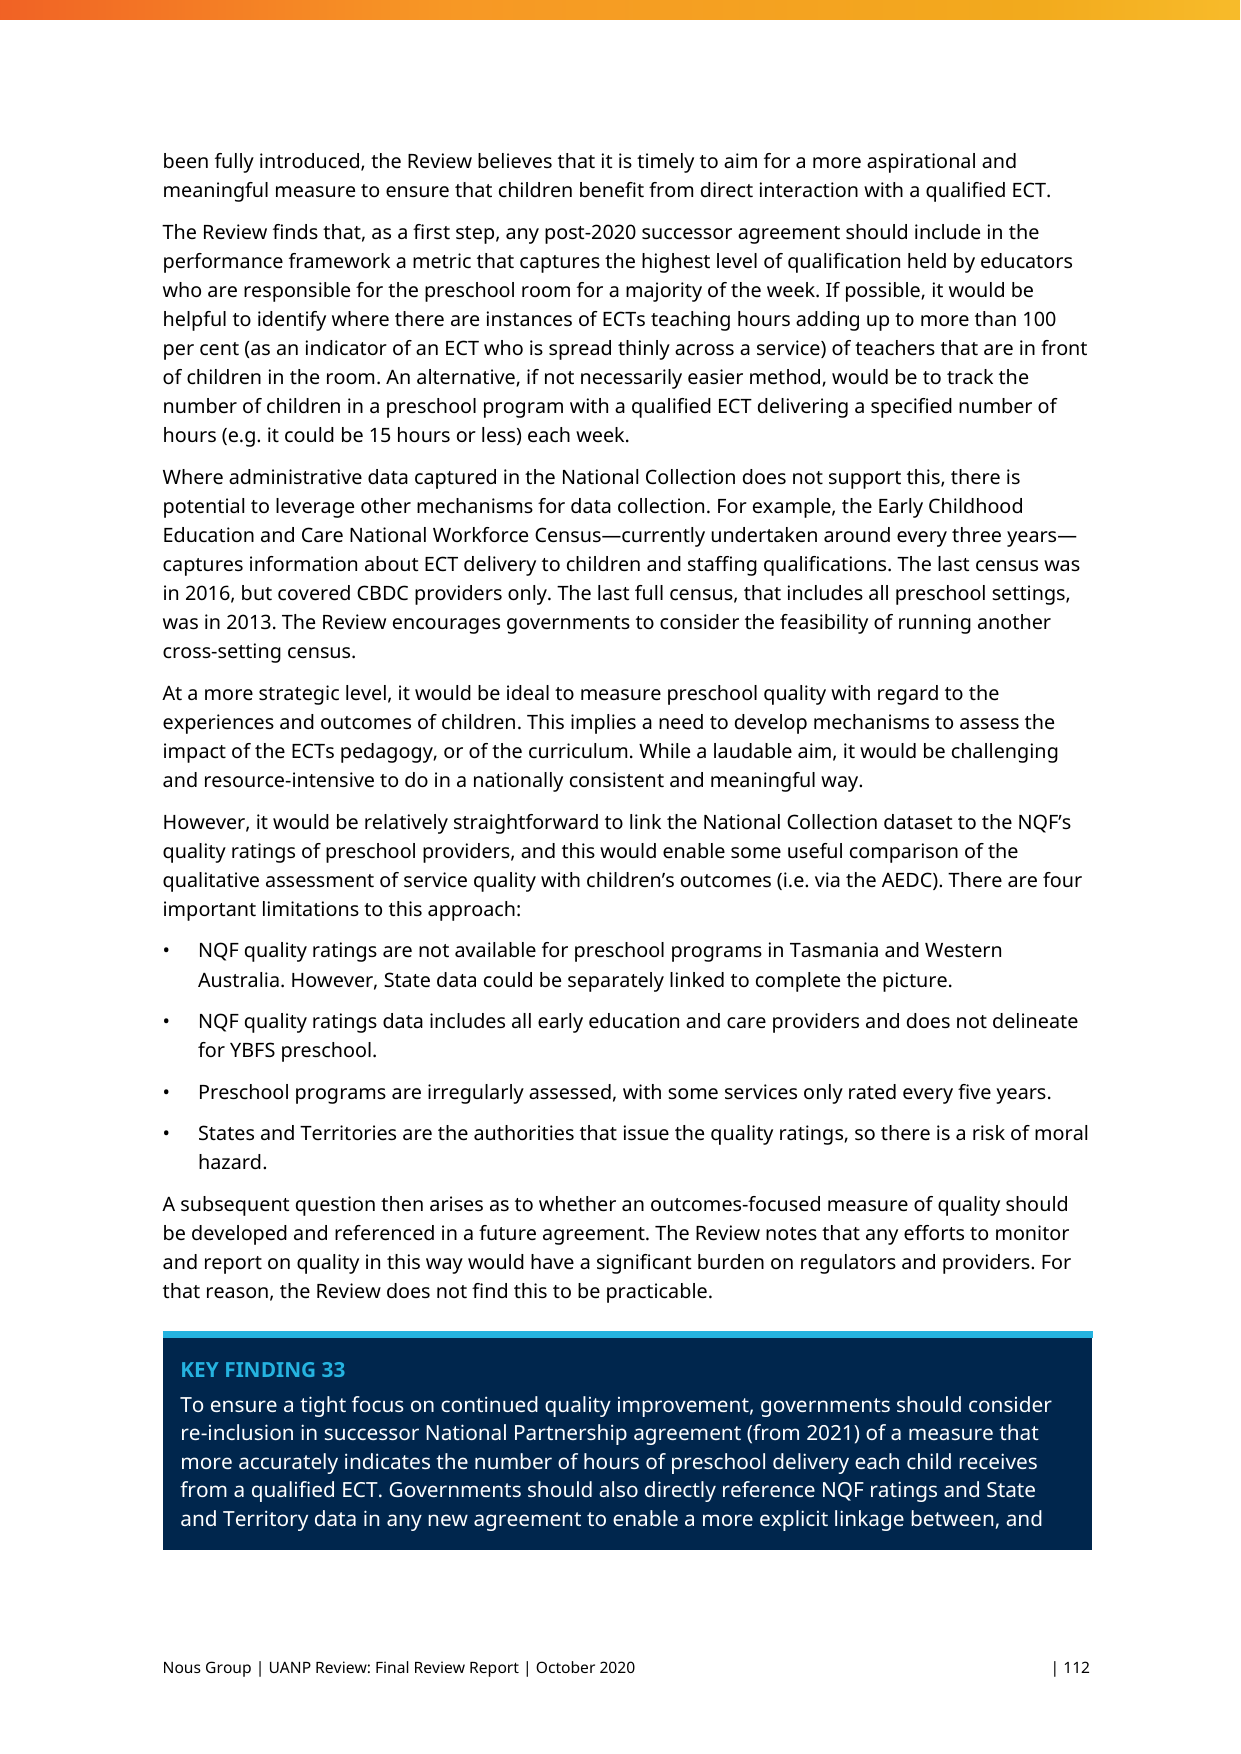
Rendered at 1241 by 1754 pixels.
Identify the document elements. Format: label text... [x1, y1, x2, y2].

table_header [163, 1338, 1092, 1550]
text However, it would be relatively straightforward to link the National Collection dataset to the NQF’s quality ratings of preschool providers, and this would enable some useful comparison of the qualitative assessment of service quality with children’s outcomes (i.e. via the AEDC). There are four important limitations to this approach: [162, 808, 1092, 922]
list NQF quality ratings data includes all early education and care providers and does not delineate for YBFS preschool. [162, 1007, 1092, 1063]
picture [0, 0, 1241, 20]
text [162, 148, 1092, 204]
list Preschool programs are irregularly assessed, with some services only rated every five years. [162, 1078, 1092, 1105]
text Where administrative data captured in the National Collection does not support this, there is potential to leverage other mechanisms for data collection. For example, the Early Childhood Education and Care National Workforce Census—currently undertaken around every three years—captures information about ECT delivery to children and staffing qualifications. The last census was in 2016, but covered CBDC providers only. The last full census, that includes all preschool settings, was in 2013. The Review encourages governments to consider the feasibility of running another cross-setting census. [162, 463, 1092, 665]
text At a more strategic level, it would be ideal to measure preschool quality with regard to the experiences and outcomes of children. This implies a need to develop mechanisms to assess the impact of the ECTs pedagogy, or of the curriculum. While a laudable aim, it would be challenging and resource-intensive to do in a nationally consistent and meaningful way. [162, 679, 1092, 793]
list NQF quality ratings are not available for preschool programs in Tasmania and Western Australia. However, State data could be separately linked to complete the picture. [162, 937, 1092, 993]
text A subsequent question then arises as to whether an outcomes-focused measure of quality should be developed and referenced in a future agreement. The Review notes that any efforts to monitor and report on quality in this way would have a significant burden on regulators and providers. For that reason, the Review does not find this to be practicable. [162, 1190, 1092, 1304]
text The Review finds that, as a first step, any post-2020 successor agreement should include in the performance framework a metric that captures the highest level of qualification held by educators who are responsible for the preschool room for a majority of the week. If possible, it would be helpful to identify where there are instances of ECTs teaching hours adding up to more than 100 per cent (as an indicator of an ECT who is spread thinly across a service) of teachers that are in front of children in the room. An alternative, if not necessarily easier method, would be to track the number of children in a preschool program with a qualified ECT delivering a specified number of hours (e.g. it could be 15 hours or less) each week. [162, 218, 1092, 449]
list States and Territories are the authorities that issue the quality ratings, so there is a risk of moral hazard. [162, 1119, 1092, 1176]
